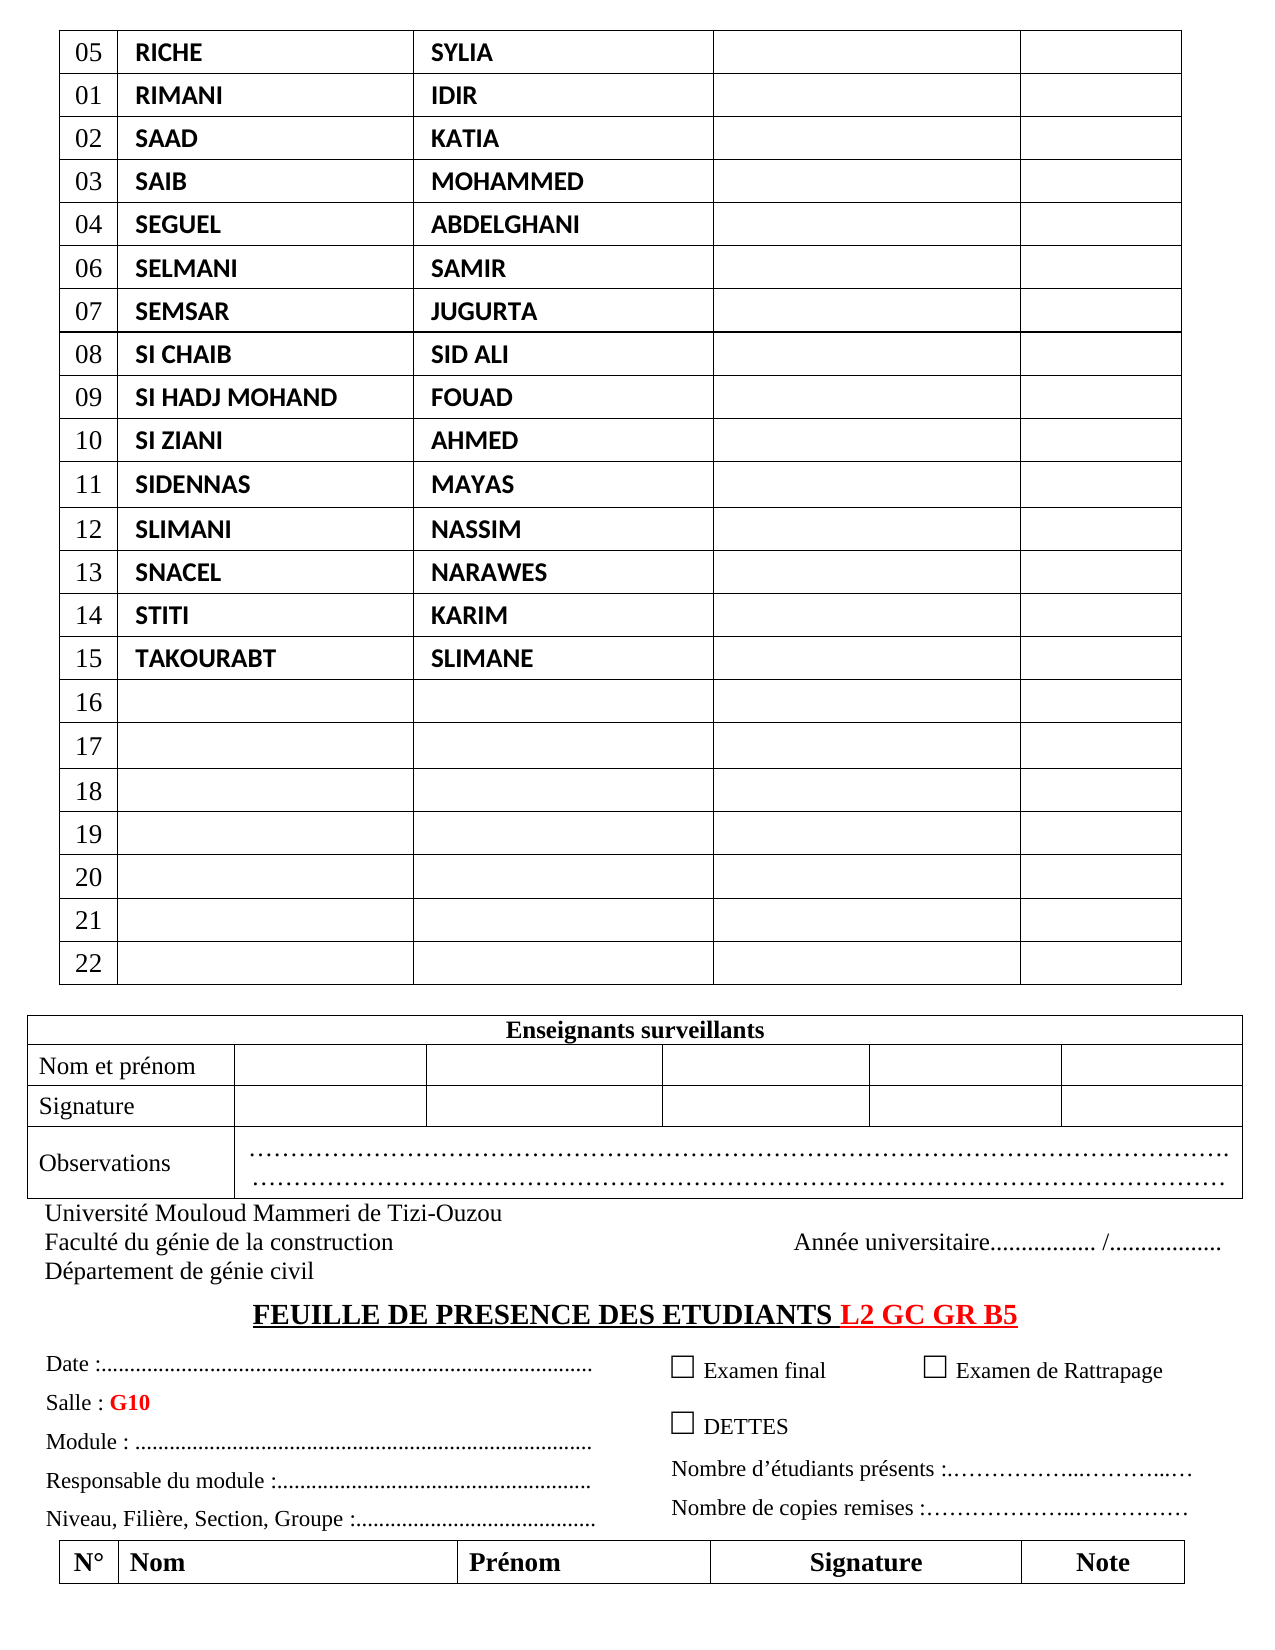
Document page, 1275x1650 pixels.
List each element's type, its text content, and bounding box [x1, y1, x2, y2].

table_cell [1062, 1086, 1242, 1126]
table_cell [714, 551, 1020, 593]
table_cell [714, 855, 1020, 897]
table_cell JUGURTA [414, 289, 713, 331]
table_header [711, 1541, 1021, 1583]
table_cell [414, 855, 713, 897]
table_cell [1021, 508, 1181, 550]
table_cell [1021, 376, 1181, 418]
table_cell SID ALI [414, 333, 713, 374]
table_cell 07 [60, 289, 117, 331]
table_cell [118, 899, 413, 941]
table_cell 10 [60, 419, 117, 461]
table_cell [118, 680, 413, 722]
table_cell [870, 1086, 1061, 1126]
table_cell AHMED [414, 419, 713, 461]
table_cell SELMANI [118, 246, 413, 288]
table_cell [1021, 333, 1181, 374]
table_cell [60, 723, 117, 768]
table_cell [1021, 31, 1181, 73]
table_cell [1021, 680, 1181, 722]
table_cell [714, 462, 1020, 507]
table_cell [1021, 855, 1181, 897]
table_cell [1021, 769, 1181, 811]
table_cell MOHAMMED [414, 160, 713, 202]
table_cell NARAWES [414, 551, 713, 593]
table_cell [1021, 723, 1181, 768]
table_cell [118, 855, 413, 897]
table_cell 02 [60, 117, 117, 159]
table_cell 08 [60, 333, 117, 374]
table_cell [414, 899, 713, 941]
table_cell 15 [60, 637, 117, 679]
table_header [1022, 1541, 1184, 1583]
table_cell 04 [60, 203, 117, 245]
table_cell SAIB [118, 160, 413, 202]
table_cell [714, 594, 1020, 636]
text Département de génie civil [44, 1256, 1226, 1285]
table_cell 05 [60, 31, 117, 73]
table_cell TAKOURABT [118, 637, 413, 679]
table_cell 11 [60, 462, 117, 507]
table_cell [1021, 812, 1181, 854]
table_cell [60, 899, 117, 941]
table_cell 01 [60, 74, 117, 116]
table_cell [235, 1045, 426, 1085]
table_cell [1021, 289, 1181, 331]
table_cell SLIMANE [414, 637, 713, 679]
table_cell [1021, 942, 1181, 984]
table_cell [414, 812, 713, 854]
table_cell [714, 508, 1020, 550]
table_cell SLIMANI [118, 508, 413, 550]
table_cell [1021, 203, 1181, 245]
table_cell NASSIM [414, 508, 713, 550]
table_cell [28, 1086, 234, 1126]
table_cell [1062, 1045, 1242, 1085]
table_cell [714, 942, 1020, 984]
table_cell SYLIA [414, 31, 713, 73]
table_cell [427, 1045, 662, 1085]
table_cell IDIR [414, 74, 713, 116]
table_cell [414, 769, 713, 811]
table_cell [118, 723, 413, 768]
table_cell 13 [60, 551, 117, 593]
table_cell 14 [60, 594, 117, 636]
table_cell MAYAS [414, 462, 713, 507]
table_cell [1021, 594, 1181, 636]
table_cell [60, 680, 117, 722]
table_cell SAAD [118, 117, 413, 159]
table_cell [1021, 160, 1181, 202]
table_cell KATIA [414, 117, 713, 159]
text FEUILLE DE PRESENCE DES ETUDIANTS L2 GC GR B5 [44, 1297, 1226, 1331]
table_cell SEGUEL [118, 203, 413, 245]
table_cell [714, 203, 1020, 245]
text Faculté du génie de la construction Année universitaire................. /.................. [44, 1227, 1226, 1256]
table_cell 06 [60, 246, 117, 288]
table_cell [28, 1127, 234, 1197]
table_cell [714, 74, 1020, 116]
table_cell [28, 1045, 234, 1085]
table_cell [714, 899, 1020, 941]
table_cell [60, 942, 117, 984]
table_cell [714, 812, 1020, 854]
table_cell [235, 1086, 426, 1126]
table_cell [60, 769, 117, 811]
table_cell [714, 376, 1020, 418]
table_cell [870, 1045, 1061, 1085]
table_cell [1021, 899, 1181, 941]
table_cell [714, 31, 1020, 73]
table_cell SNACEL [118, 551, 413, 593]
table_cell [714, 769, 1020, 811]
table_cell [714, 246, 1020, 288]
table_cell FOUAD [414, 376, 713, 418]
table_cell [714, 419, 1020, 461]
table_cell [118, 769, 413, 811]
table_cell [714, 160, 1020, 202]
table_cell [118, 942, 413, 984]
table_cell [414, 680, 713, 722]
table_cell SIDENNAS [118, 462, 413, 507]
table_cell [1021, 117, 1181, 159]
table_cell SEMSAR [118, 289, 413, 331]
table_cell [1021, 419, 1181, 461]
table_cell [1021, 246, 1181, 288]
table_cell 12 [60, 508, 117, 550]
table_cell SI HADJ MOHAND [118, 376, 413, 418]
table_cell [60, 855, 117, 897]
table_cell [1021, 551, 1181, 593]
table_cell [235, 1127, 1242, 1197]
table_cell ABDELGHANI [414, 203, 713, 245]
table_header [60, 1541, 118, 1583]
table_cell [1021, 462, 1181, 507]
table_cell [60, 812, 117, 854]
table_cell [714, 333, 1020, 374]
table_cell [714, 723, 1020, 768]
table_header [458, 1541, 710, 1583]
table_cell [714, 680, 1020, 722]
table_cell [714, 289, 1020, 331]
table_cell SI ZIANI [118, 419, 413, 461]
table_cell SAMIR [414, 246, 713, 288]
table_cell SI CHAIB [118, 333, 413, 374]
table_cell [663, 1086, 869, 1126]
table_cell [1021, 637, 1181, 679]
table_cell KARIM [414, 594, 713, 636]
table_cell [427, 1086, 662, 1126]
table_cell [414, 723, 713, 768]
table_cell [714, 117, 1020, 159]
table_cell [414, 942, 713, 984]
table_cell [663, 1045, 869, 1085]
table_cell [714, 637, 1020, 679]
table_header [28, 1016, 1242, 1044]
table_cell RIMANI [118, 74, 413, 116]
table_cell STITI [118, 594, 413, 636]
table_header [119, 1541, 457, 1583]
text Université Mouloud Mammeri de Tizi-Ouzou [44, 1199, 1226, 1227]
table_cell 09 [60, 376, 117, 418]
table_cell RICHE [118, 31, 413, 73]
table_cell [1021, 74, 1181, 116]
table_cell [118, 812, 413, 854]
table_cell 03 [60, 160, 117, 202]
